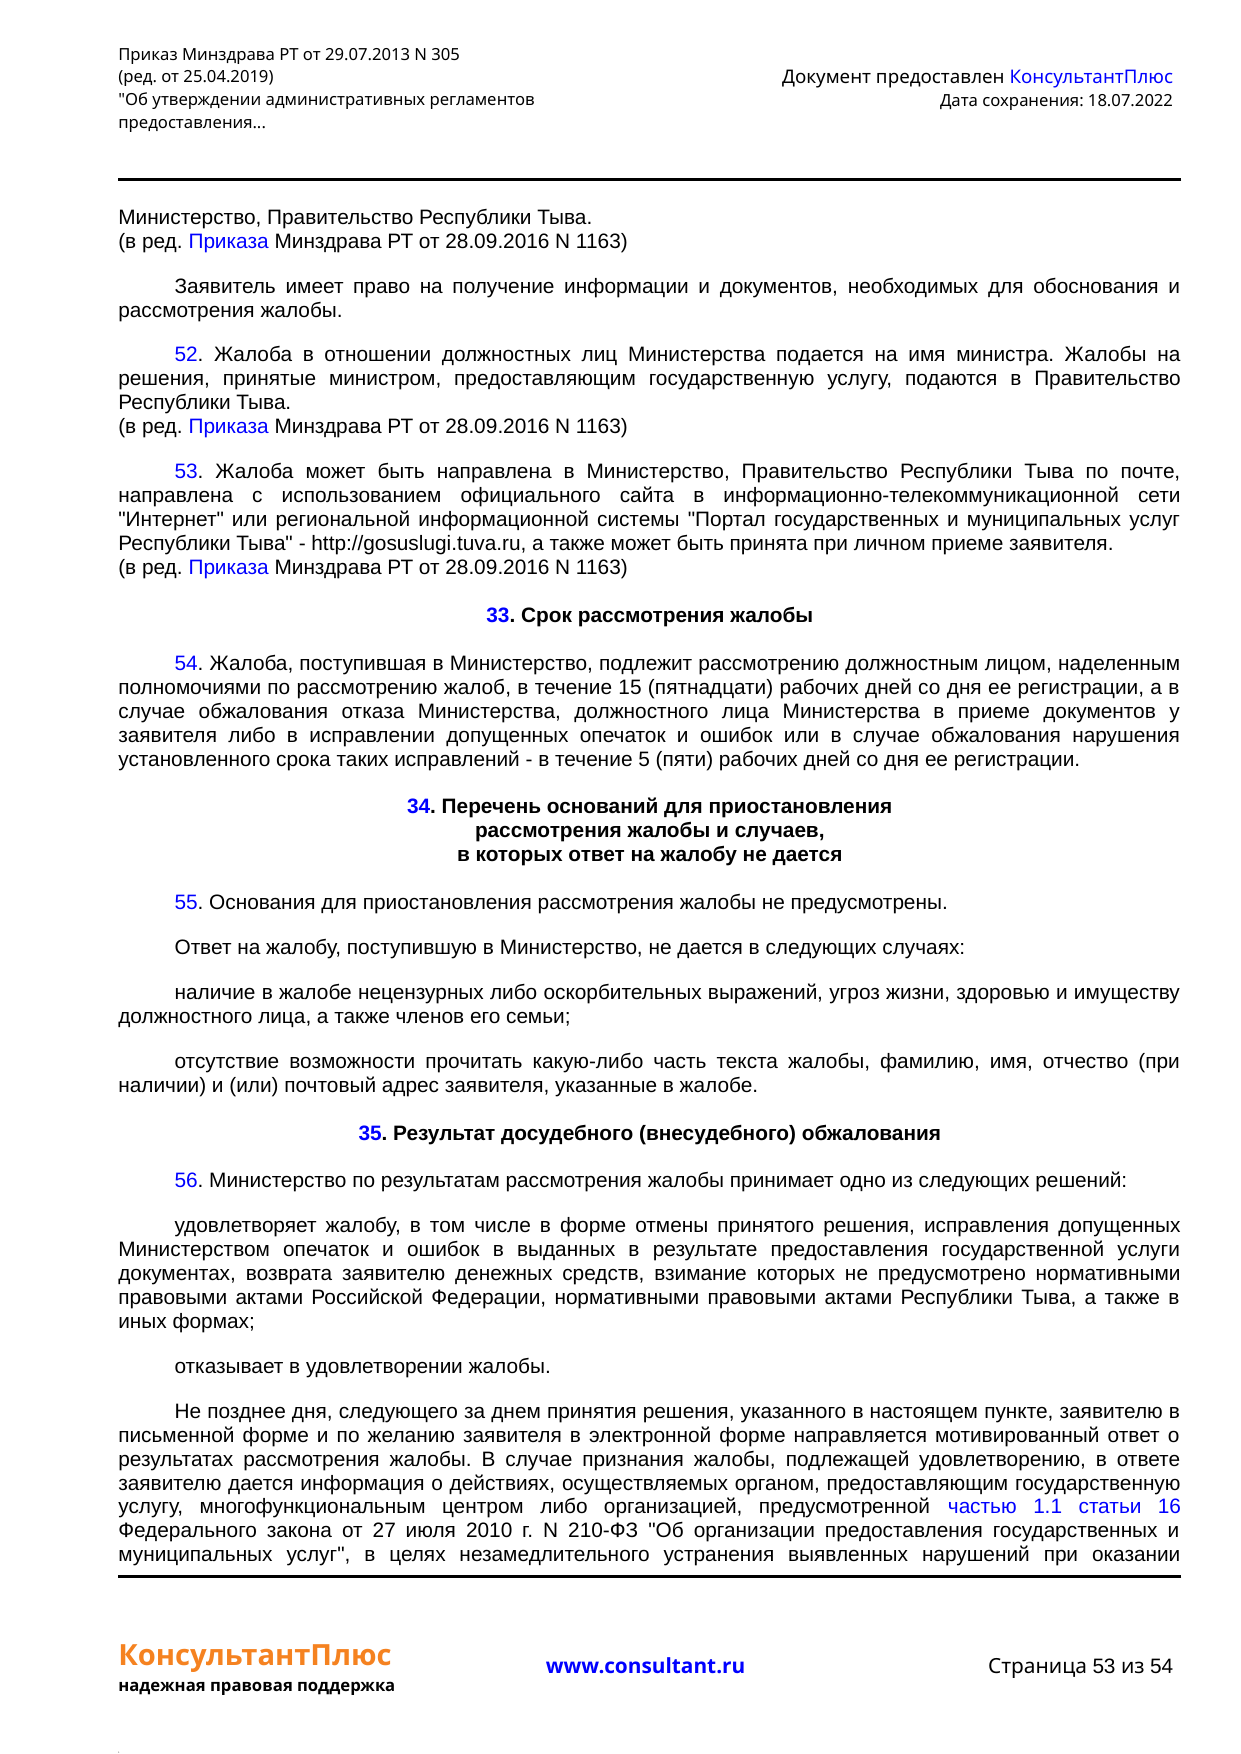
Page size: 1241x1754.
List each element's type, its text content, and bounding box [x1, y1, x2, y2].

text отсутствие возможности прочитать какую-либо часть текста жалобы, фамилию, имя, отчество (при наличии) и (или) почтовый адрес заявителя, указанные в жалобе. [118, 1048, 1181, 1096]
title 34. Перечень оснований для приостановления [118, 794, 1181, 818]
text наличие в жалобе нецензурных либо оскорбительных выражений, угроз жизни, здоровью и имуществу должностного лица, а также членов его семьи; [118, 980, 1181, 1028]
text 54. Жалоба, поступившая в Министерство, подлежит рассмотрению должностным лицом, наделенным полномочиями по рассмотрению жалоб, в течение 15 (пятнадцати) рабочих дней со дня ее регистрации, а в случае обжалования отказа Министерства, должностного лица Министерства в приеме документов у заявителя либо в исправлении допущенных опечаток и ошибок или в случае обжалования нарушения установленного срока таких исправлений - в течение 5 (пяти) рабочих дней со дня ее регистрации. [118, 651, 1181, 770]
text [118, 205, 1181, 229]
text 52. Жалоба в отношении должностных лиц Министерства подается на имя министра. Жалобы на решения, принятые министром, предоставляющим государственную услугу, подаются в Правительство Республики Тыва. [118, 342, 1181, 414]
text удовлетворяет жалобу, в том числе в форме отмены принятого решения, исправления допущенных Министерством опечаток и ошибок в выданных в результате предоставления государственной услуги документах, возврата заявителю денежных средств, взимание которых не предусмотрено нормативными правовыми актами Российской Федерации, нормативными правовыми актами Республики Тыва, а также в иных формах; [118, 1213, 1181, 1333]
title 35. Результат досудебного (внесудебного) обжалования [118, 1120, 1181, 1144]
text Заявитель имеет право на получение информации и документов, необходимых для обоснования и рассмотрения жалобы. [118, 273, 1181, 321]
text 55. Основания для приостановления рассмотрения жалобы не предусмотрены. [118, 890, 1181, 914]
title рассмотрения жалобы и случаев, [118, 818, 1181, 842]
text (в ред. Приказа Минздрава РТ от 28.09.2016 N 1163) [118, 229, 1181, 253]
text (в ред. Приказа Минздрава РТ от 28.09.2016 N 1163) [118, 555, 1181, 579]
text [118, 1398, 1181, 1566]
text (в ред. Приказа Минздрава РТ от 28.09.2016 N 1163) [118, 414, 1181, 438]
title в которых ответ на жалобу не дается [118, 842, 1181, 866]
title 33. Срок рассмотрения жалобы [118, 603, 1181, 627]
text 53. Жалоба может быть направлена в Министерство, Правительство Республики Тыва по почте, направлена с использованием официального сайта в информационно-телекоммуникационной сети "Интернет" или региональной информационной системы "Портал государственных и муниципальных услуг Республики Тыва" - http://gosuslugi.tuva.ru, а также может быть принята при личном приеме заявителя. [118, 459, 1181, 555]
text Ответ на жалобу, поступившую в Министерство, не дается в следующих случаях: [118, 935, 1181, 959]
text 56. Министерство по результатам рассмотрения жалобы принимает одно из следующих решений: [118, 1168, 1181, 1192]
text отказывает в удовлетворении жалобы. [118, 1354, 1181, 1378]
